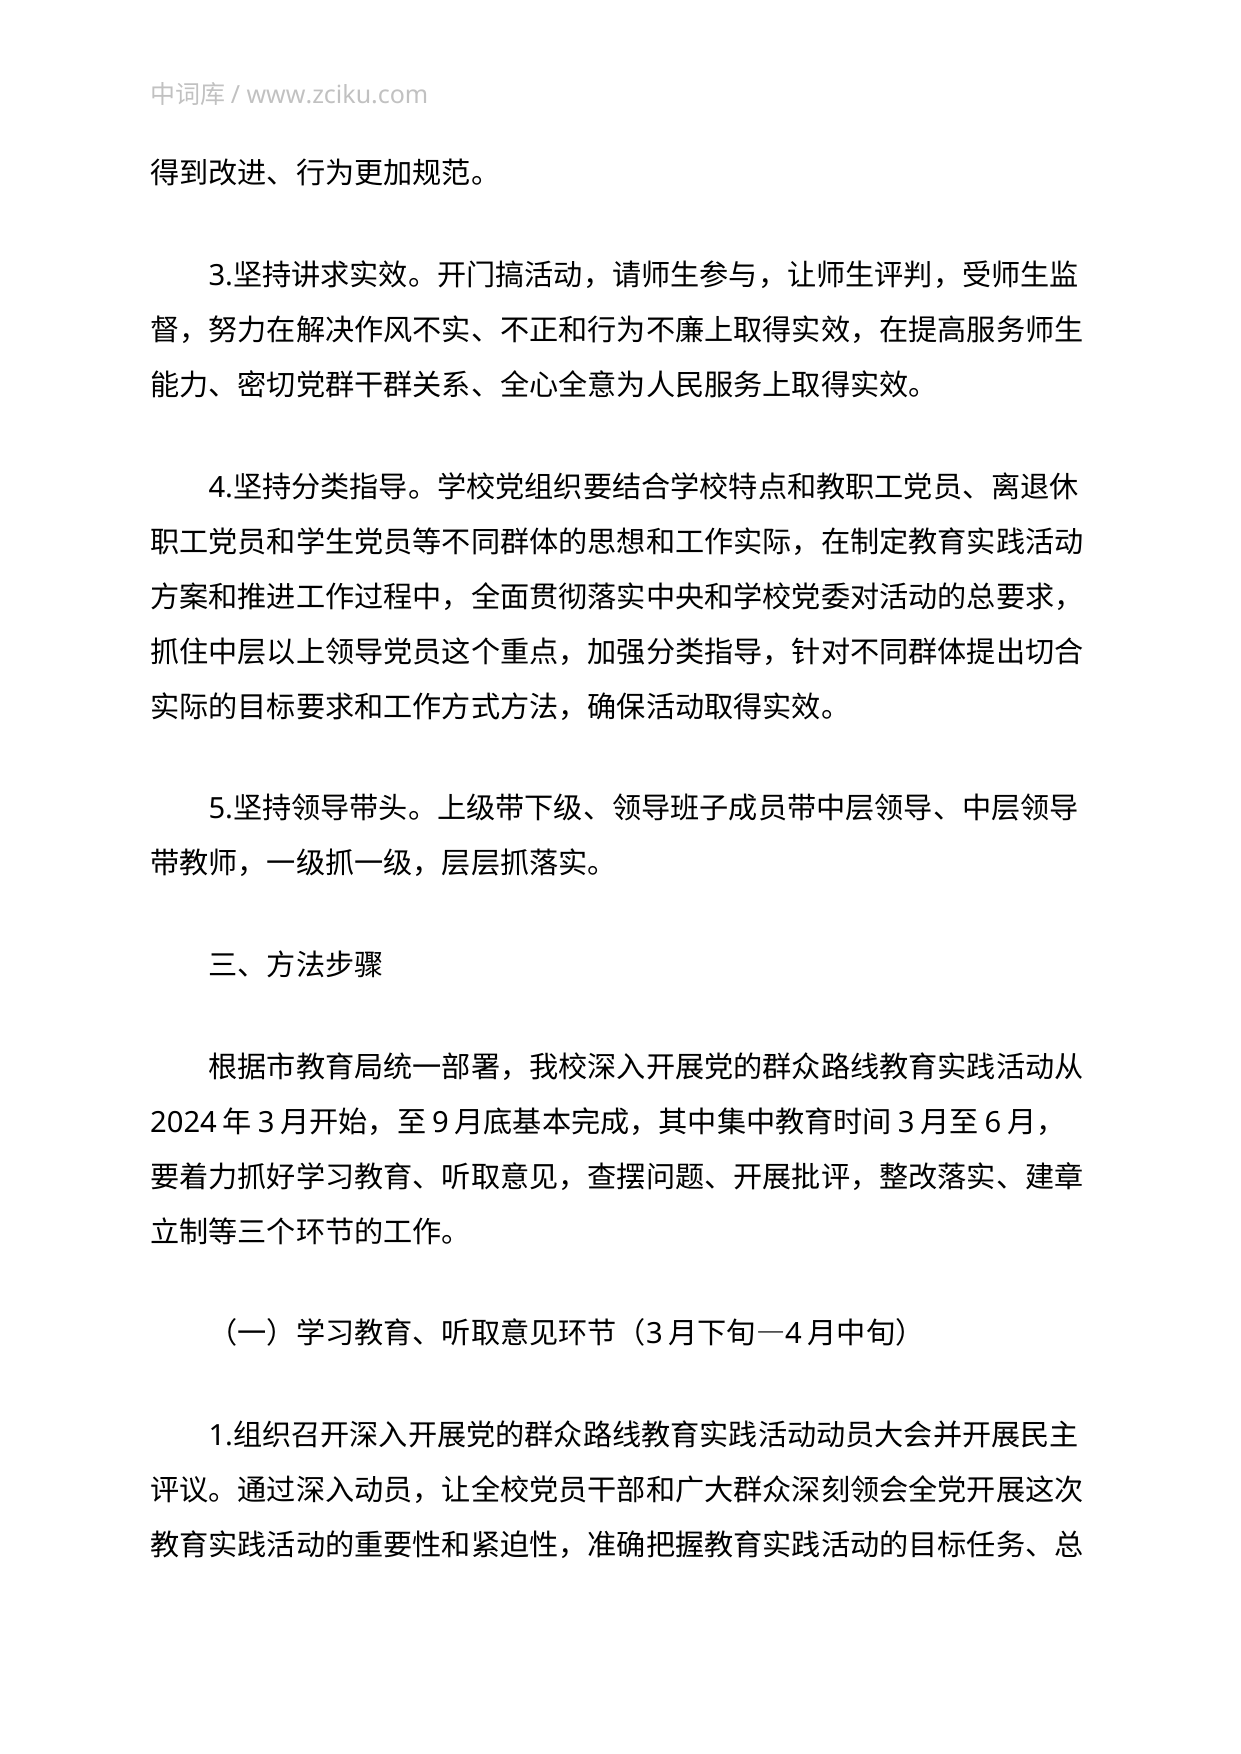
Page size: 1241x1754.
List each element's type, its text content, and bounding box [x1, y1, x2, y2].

text 三、方法步骤 [150, 942, 1090, 984]
text 3.坚持讲求实效。开门搞活动，请师生参与，让师生评判，受师生监督，努力在解决作风不实、不正和行为不廉上取得实效，在提高服务师生能力、密切党群干群关系、全心全意为人民服务上取得实效。 [150, 252, 1090, 404]
text 5.坚持领导带头。上级带下级、领导班子成员带中层领导、中层领导带教师，一级抓一级，层层抓落实。 [150, 785, 1090, 882]
text 根据市教育局统一部署，我校深入开展党的群众路线教育实践活动从2024年3月开始，至9月底基本完成，其中集中教育时间3月至6月，要着力抓好学习教育、听取意见，查摆问题、开展批评，整改落实、建章立制等三个环节的工作。 [150, 1043, 1090, 1251]
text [150, 150, 1090, 192]
text （一）学习教育、听取意见环节（3月下旬—4月中旬） [150, 1310, 1090, 1352]
text 4.坚持分类指导。学校党组织要结合学校特点和教职工党员、离退休职工党员和学生党员等不同群体的思想和工作实际，在制定教育实践活动方案和推进工作过程中，全面贯彻落实中央和学校党委对活动的总要求，抓住中层以上领导党员这个重点，加强分类指导，针对不同群体提出切合实际的目标要求和工作方式方法，确保活动取得实效。 [150, 463, 1090, 725]
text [150, 1412, 1090, 1564]
